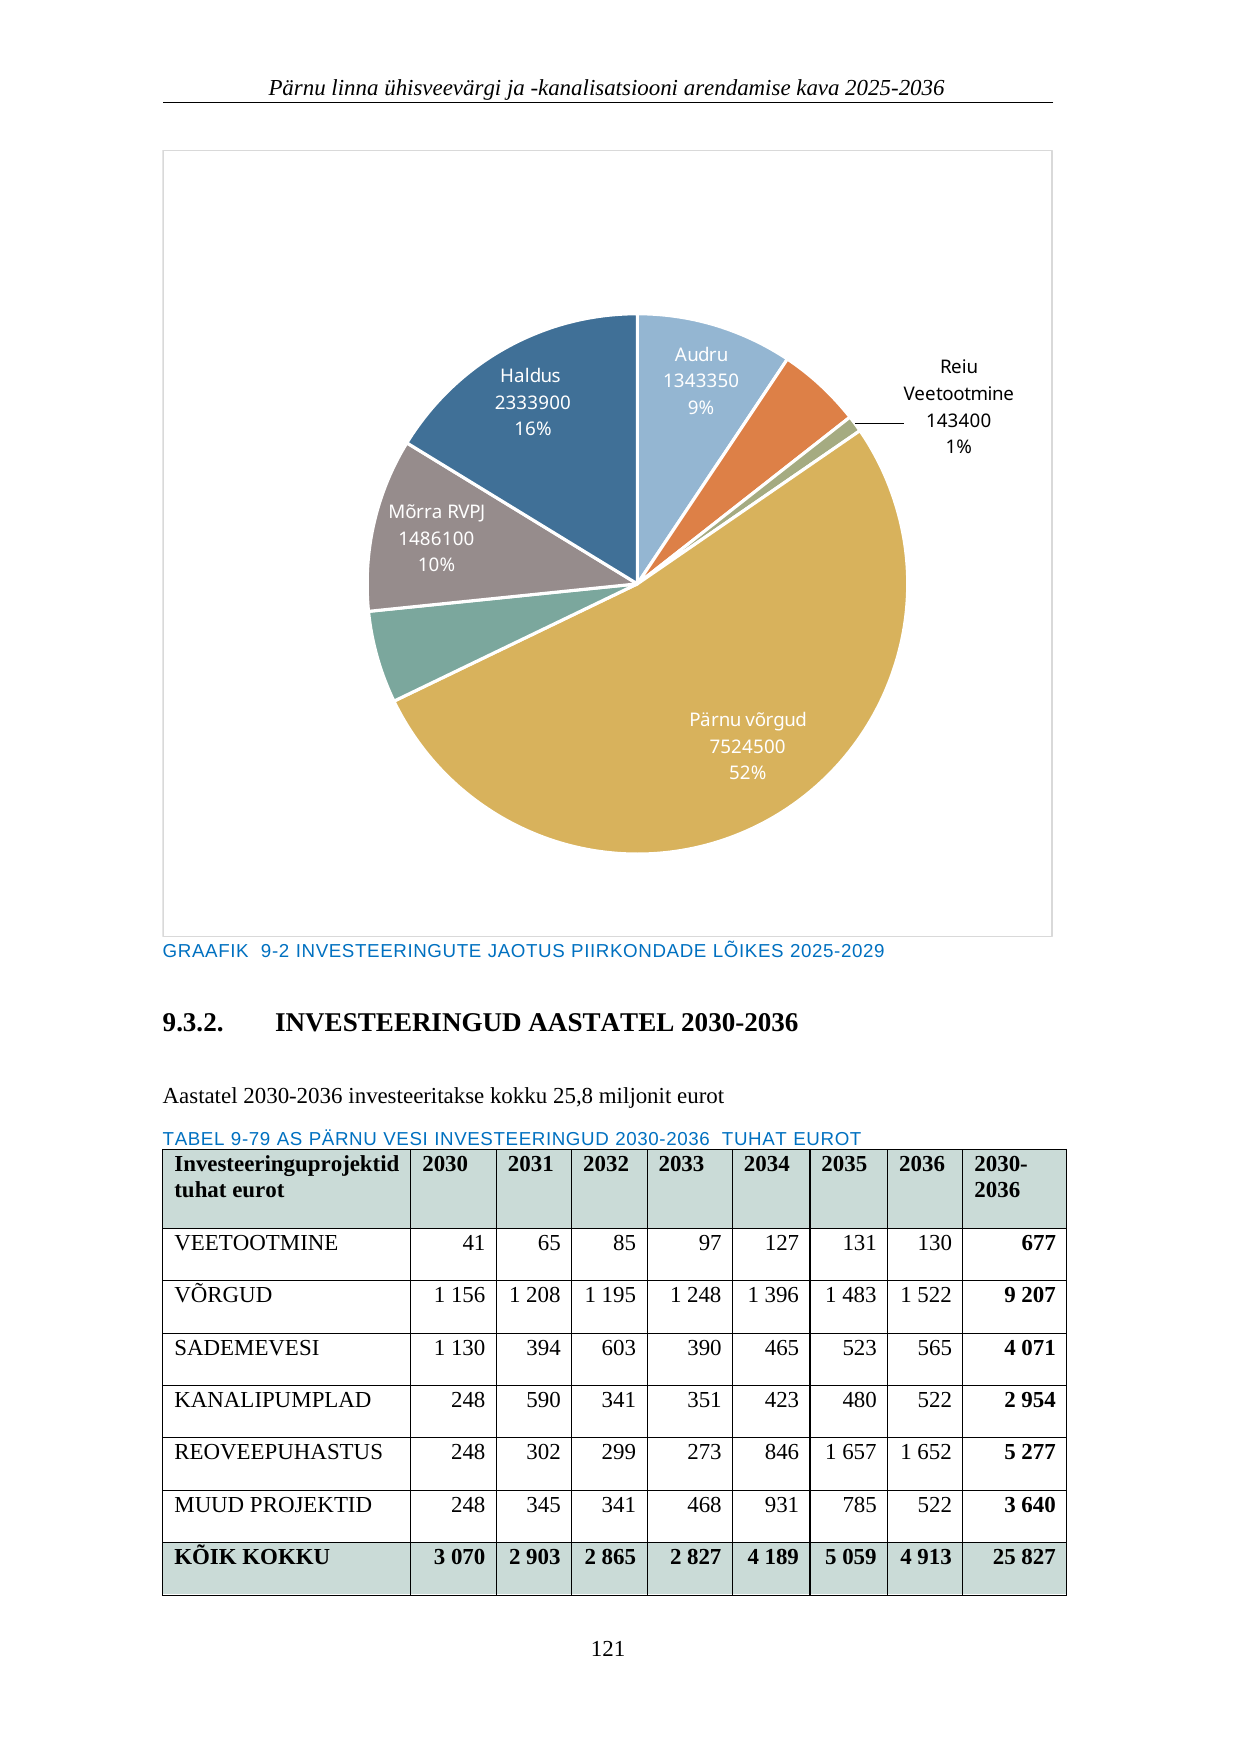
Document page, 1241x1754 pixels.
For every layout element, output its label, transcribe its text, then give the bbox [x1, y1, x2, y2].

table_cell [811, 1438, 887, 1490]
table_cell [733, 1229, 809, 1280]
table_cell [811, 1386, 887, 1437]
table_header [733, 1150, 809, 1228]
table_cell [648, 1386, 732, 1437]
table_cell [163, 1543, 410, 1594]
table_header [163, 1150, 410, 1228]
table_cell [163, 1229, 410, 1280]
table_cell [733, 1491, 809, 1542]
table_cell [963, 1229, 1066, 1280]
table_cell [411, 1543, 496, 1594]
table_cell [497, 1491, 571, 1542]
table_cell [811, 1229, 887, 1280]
subtitle Investeeringud aastatel 2030-2036 [162, 1006, 1053, 1037]
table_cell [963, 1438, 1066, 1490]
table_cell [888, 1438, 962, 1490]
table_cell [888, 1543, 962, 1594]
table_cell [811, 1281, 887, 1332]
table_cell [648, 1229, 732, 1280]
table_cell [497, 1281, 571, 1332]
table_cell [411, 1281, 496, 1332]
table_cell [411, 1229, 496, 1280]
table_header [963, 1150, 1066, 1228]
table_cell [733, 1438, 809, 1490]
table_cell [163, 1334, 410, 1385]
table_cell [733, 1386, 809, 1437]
text Graafik 9-2 Investeeringute jaotus piirkondade lõikes 2025-2029 [162, 939, 1053, 961]
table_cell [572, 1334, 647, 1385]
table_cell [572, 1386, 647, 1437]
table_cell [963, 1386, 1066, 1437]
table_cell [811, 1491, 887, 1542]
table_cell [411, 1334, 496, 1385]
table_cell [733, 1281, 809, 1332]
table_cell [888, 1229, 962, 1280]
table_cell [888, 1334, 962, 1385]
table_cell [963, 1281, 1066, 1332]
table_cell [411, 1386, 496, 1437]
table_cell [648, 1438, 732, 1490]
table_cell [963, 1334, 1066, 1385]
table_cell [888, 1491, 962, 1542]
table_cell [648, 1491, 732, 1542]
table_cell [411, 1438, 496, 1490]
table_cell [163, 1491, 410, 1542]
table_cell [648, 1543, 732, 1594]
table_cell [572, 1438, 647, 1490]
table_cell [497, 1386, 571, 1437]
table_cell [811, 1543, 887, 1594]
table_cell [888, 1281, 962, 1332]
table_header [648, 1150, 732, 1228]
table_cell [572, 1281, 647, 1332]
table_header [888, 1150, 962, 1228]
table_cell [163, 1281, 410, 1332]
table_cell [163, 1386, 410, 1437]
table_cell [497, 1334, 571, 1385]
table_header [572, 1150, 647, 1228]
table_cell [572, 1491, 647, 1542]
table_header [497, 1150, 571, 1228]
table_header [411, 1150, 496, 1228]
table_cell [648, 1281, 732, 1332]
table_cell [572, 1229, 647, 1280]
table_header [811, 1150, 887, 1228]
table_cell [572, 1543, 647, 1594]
text Aastatel 2030-2036 investeeritakse kokku 25,8 miljonit eurot [162, 1082, 1053, 1109]
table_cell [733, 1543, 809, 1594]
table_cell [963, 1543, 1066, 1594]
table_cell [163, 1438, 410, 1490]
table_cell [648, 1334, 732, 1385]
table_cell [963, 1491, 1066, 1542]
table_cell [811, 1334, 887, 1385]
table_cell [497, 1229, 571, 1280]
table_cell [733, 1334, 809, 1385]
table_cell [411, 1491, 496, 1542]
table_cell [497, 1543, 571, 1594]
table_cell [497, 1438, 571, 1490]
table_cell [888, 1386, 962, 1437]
